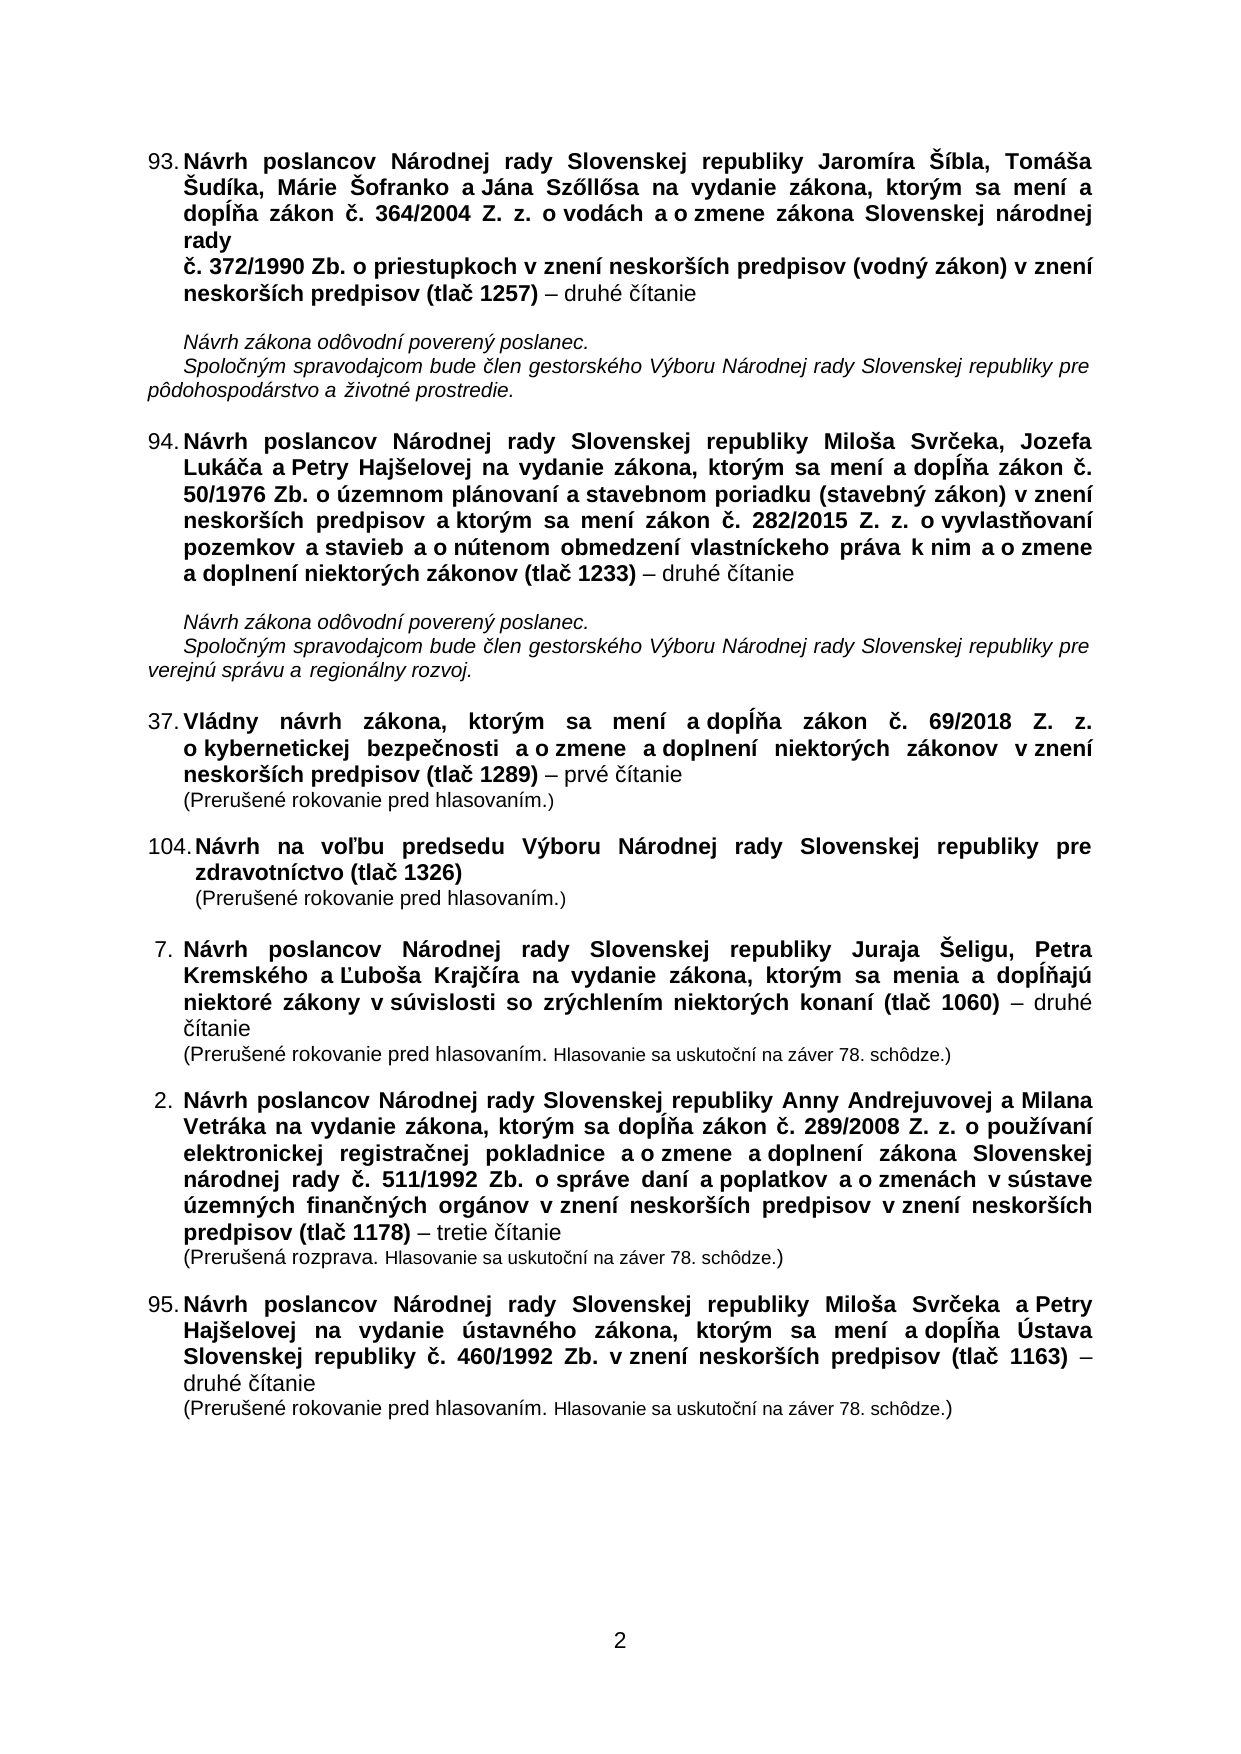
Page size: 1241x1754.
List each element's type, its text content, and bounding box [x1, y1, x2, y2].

list Návrh zákona odôvodní poverený poslanec. [148, 330, 1092, 354]
text (Prerušené rokovanie pred hlasovaním.) [148, 886, 1092, 909]
text (Prerušená rozprava. Hlasovanie sa uskutoční na záver 78. schôdze.) [148, 1245, 1092, 1269]
text Spoločným spravodajcom bude člen gestorského Výboru Národnej rady Slovenskej republiky pre pôdohospodárstvo a životné prostredie. [148, 354, 1092, 402]
text (Prerušené rokovanie pred hlasovaním.) [148, 787, 1092, 811]
text 104. Návrh na voľbu predsedu Výboru Národnej rady Slovenskej republiky pre zdravotníctvo (tlač 1326) [148, 833, 1092, 886]
text 94. Návrh poslancov Národnej rady Slovenskej republiky Miloša Svrčeka, Jozefa Lukáča a Petry Hajšelovej na vydanie zákona, ktorým sa mení a dopĺňa zákon č. 50/1976 Zb. o územnom plánovaní a stavebnom poriadku (stavebný zákon) v znení neskorších predpisov a ktorým sa mení zákon č. 282/2015 Z. z. o vyvlastňovaní pozemkov a stavieb a o nútenom obmedzení vlastníckeho práva k nim a o zmene a doplnení niektorých zákonov (tlač 1233) – druhé čítanie [148, 428, 1092, 586]
text Spoločným spravodajcom bude člen gestorského Výboru Národnej rady Slovenskej republiky pre verejnú správu a regionálny rozvoj. [148, 634, 1092, 682]
text 7. Návrh poslancov Národnej rady Slovenskej republiky Juraja Šeligu, Petra Kremského a Ľuboša Krajčíra na vydanie zákona, ktorým sa menia a dopĺňajú niektoré zákony v súvislosti so zrýchlením niektorých konaní (tlač 1060) – druhé čítanie [148, 936, 1092, 1041]
text 2. Návrh poslancov Národnej rady Slovenskej republiky Anny Andrejuvovej a Milana Vetráka na vydanie zákona, ktorým sa dopĺňa zákon č. 289/2008 Z. z. o používaní elektronickej registračnej pokladnice a o zmene a doplnení zákona Slovenskej národnej rady č. 511/1992 Zb. o správe daní a poplatkov a o zmenách v sústave územných finančných orgánov v znení neskorších predpisov v znení neskorších predpisov (tlač 1178) – tretie čítanie [148, 1087, 1092, 1245]
list Návrh zákona odôvodní poverený poslanec. [148, 610, 1092, 634]
text 95. Návrh poslancov Národnej rady Slovenskej republiky Miloša Svrčeka a Petry Hajšelovej na vydanie ústavného zákona, ktorým sa mení a dopĺňa Ústava Slovenskej republiky č. 460/1992 Zb. v znení neskorších predpisov (tlač 1163) – druhé čítanie [148, 1291, 1092, 1396]
text 93. Návrh poslancov Národnej rady Slovenskej republiky Jaromíra Šíbla, Tomáša Šudíka, Márie Šofranko a Jána Szőllősa na vydanie zákona, ktorým sa mení a dopĺňa zákon č. 364/2004 Z. z. o vodách a o zmene zákona Slovenskej národnej rady č. 372/1990 Zb. o priestupkoch v znení neskorších predpisov (vodný zákon) v znení neskorších predpisov (tlač 1257) – druhé čítanie [148, 148, 1092, 306]
text (Prerušené rokovanie pred hlasovaním. Hlasovanie sa uskutoční na záver 78. schôdze.) [148, 1396, 1092, 1420]
text (Prerušené rokovanie pred hlasovaním. Hlasovanie sa uskutoční na záver 78. schôdze.) [148, 1041, 1092, 1065]
text 37. Vládny návrh zákona, ktorým sa mení a dopĺňa zákon č. 69/2018 Z. z. o kybernetickej bezpečnosti a o zmene a doplnení niektorých zákonov v znení neskorších predpisov (tlač 1289) – prvé čítanie [148, 708, 1092, 787]
